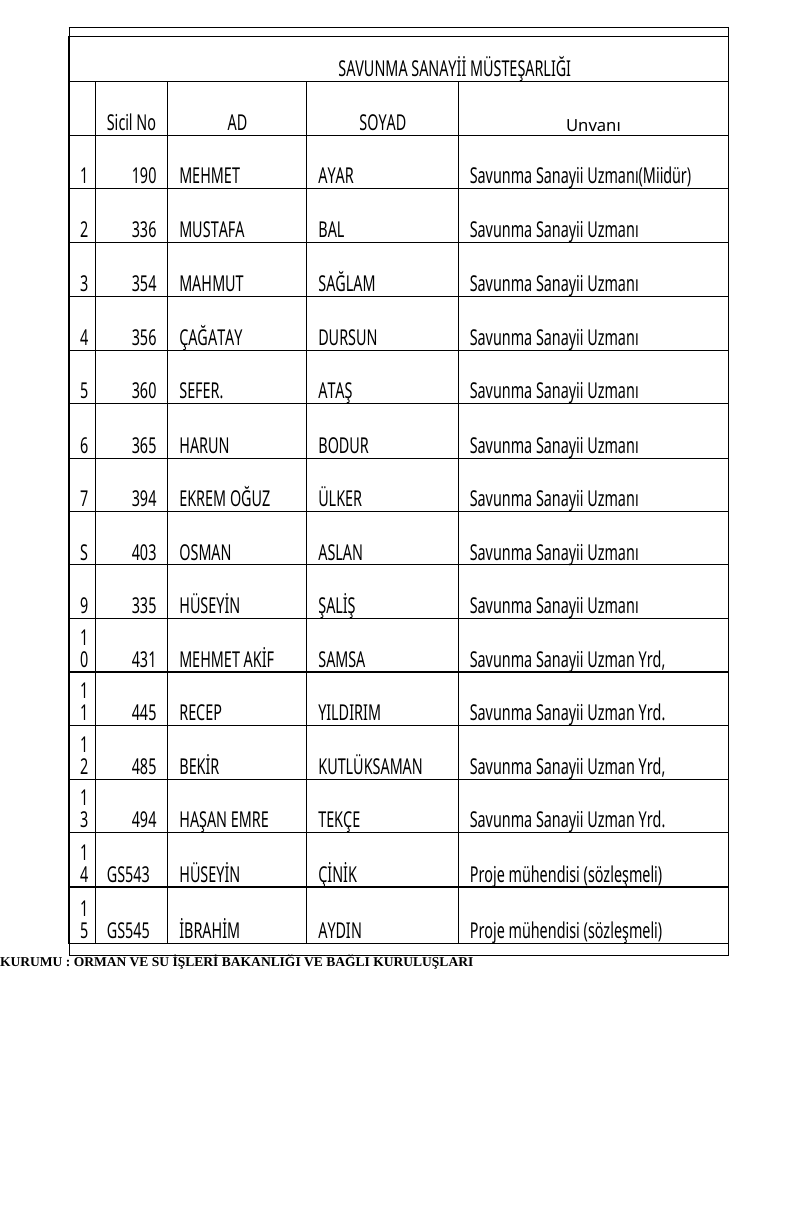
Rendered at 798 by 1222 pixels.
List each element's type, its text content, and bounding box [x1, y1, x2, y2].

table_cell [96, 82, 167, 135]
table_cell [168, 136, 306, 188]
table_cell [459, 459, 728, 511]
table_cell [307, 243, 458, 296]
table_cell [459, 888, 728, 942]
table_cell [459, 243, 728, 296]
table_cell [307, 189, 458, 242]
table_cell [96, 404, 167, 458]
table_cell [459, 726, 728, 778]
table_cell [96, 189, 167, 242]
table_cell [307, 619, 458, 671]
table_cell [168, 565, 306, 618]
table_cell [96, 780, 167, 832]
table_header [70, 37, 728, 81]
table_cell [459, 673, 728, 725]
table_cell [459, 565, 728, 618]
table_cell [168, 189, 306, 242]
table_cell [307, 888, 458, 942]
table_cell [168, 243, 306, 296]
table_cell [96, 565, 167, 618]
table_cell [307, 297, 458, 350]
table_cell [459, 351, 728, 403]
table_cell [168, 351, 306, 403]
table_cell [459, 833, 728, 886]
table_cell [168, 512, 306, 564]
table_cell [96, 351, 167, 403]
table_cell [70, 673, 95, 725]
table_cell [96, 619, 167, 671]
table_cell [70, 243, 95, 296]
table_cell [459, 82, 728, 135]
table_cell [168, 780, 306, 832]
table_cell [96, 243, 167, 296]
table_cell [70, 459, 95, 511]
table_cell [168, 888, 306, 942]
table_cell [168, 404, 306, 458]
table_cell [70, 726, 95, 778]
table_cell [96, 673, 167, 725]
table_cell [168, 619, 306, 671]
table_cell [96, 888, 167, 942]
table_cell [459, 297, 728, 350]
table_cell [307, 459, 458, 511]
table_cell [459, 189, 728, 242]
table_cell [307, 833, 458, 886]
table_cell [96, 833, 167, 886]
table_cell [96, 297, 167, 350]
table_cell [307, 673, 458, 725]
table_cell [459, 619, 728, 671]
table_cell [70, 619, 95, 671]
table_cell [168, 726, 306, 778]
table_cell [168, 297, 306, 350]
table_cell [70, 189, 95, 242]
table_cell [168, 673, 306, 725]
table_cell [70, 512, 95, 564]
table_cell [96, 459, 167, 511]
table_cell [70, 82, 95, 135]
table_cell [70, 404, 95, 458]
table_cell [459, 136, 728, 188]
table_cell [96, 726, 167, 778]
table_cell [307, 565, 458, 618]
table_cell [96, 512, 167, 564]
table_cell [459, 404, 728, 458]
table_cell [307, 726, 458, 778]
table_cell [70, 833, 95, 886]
text KURUMU : ORMAN VE SU İŞLERİ BAKANLIĞI VE BAĞLI KURULUŞLARI [0, 81, 797, 969]
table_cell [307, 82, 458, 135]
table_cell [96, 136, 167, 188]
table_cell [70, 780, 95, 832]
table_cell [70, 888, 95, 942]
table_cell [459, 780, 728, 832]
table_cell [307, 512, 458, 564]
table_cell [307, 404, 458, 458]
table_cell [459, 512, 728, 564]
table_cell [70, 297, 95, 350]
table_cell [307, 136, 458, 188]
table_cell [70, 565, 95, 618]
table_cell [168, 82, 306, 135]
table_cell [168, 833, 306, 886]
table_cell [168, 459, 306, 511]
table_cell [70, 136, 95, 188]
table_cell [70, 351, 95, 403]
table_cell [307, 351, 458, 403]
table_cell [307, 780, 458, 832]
